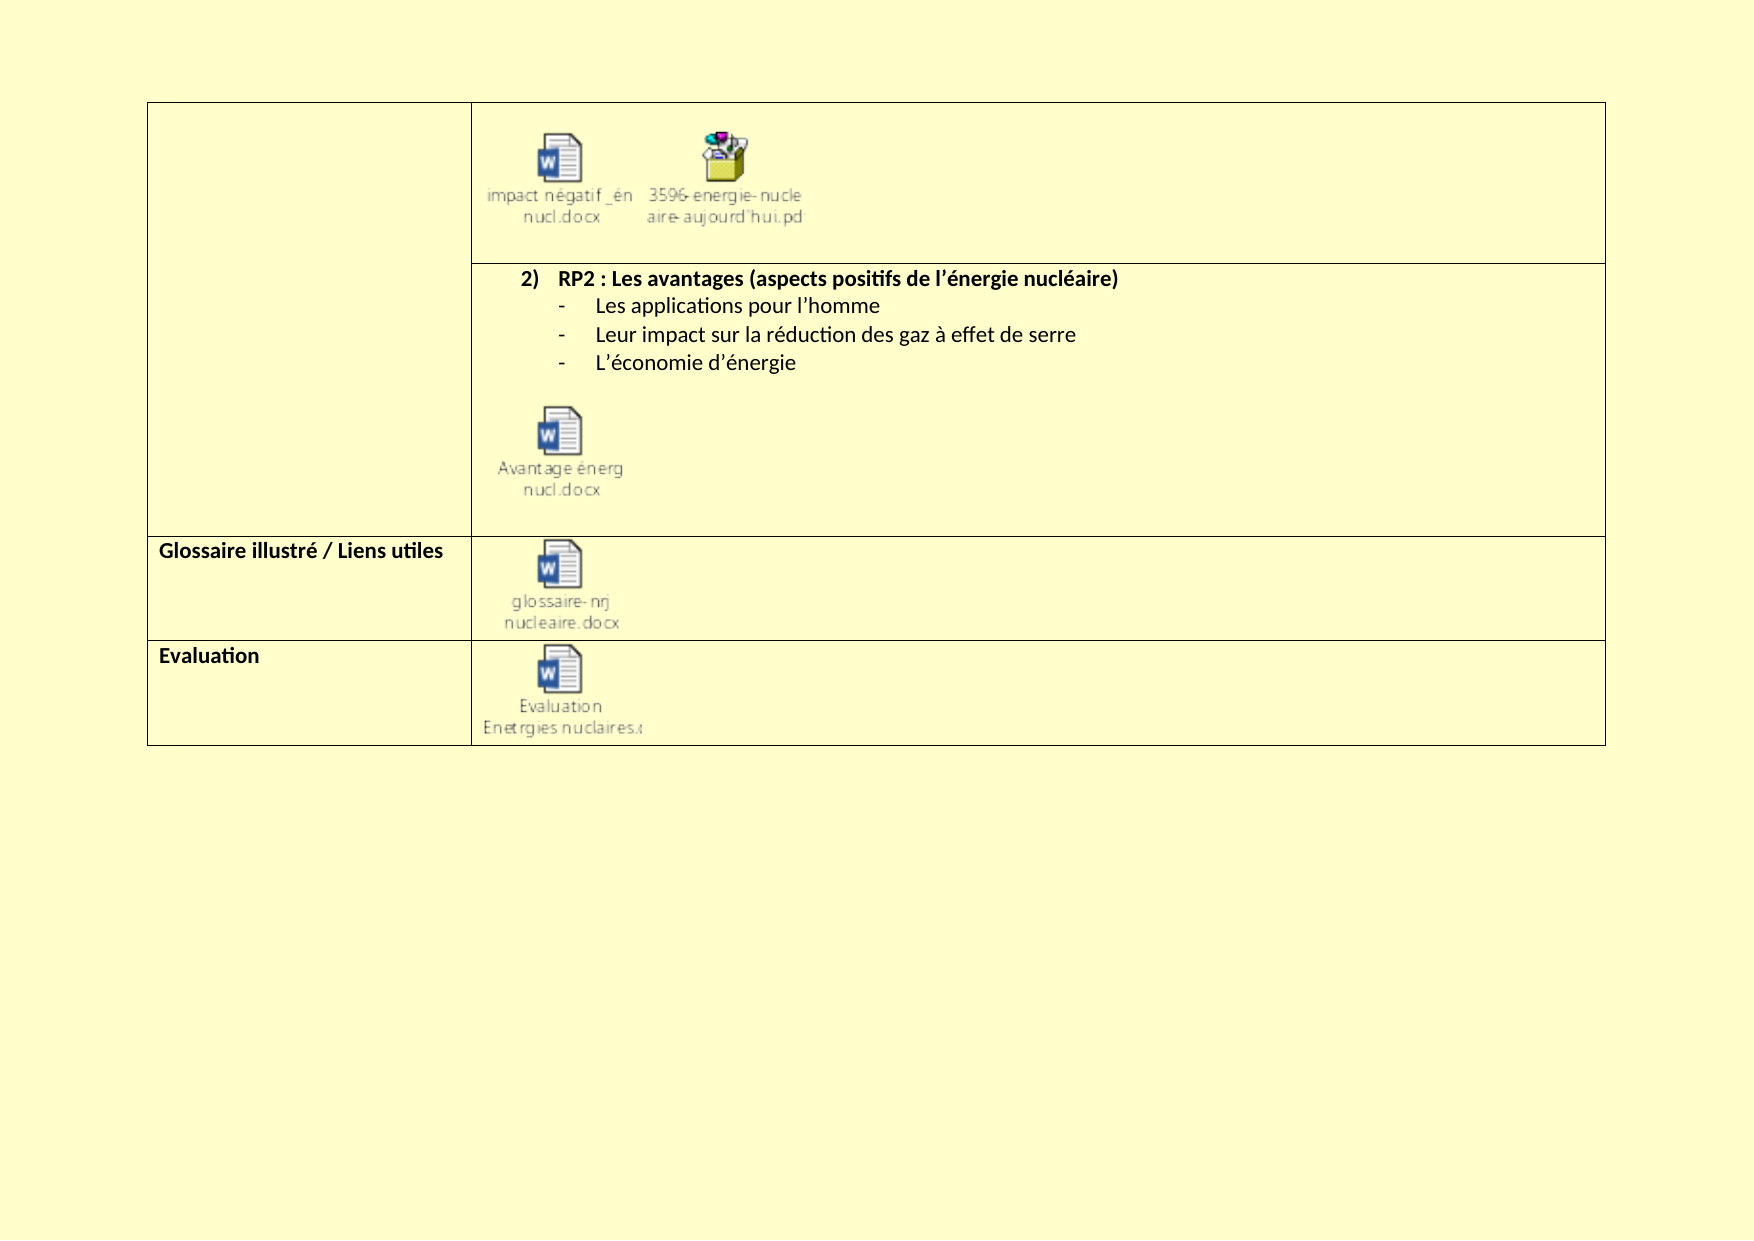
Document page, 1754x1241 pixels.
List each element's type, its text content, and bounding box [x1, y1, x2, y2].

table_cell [472, 103, 1605, 263]
table_cell [472, 641, 1605, 745]
table_cell RP2 : Les avantages (aspects positifs de l’énergie nucléaire) Les applications pour l’homme Leur impact sur la réduction des gaz à effet de serre L’économie d’énergie [472, 264, 1605, 536]
table_cell Glossaire illustré / Liens utiles [148, 537, 471, 640]
table_cell Evaluation [148, 641, 471, 745]
table_cell [472, 537, 1605, 640]
